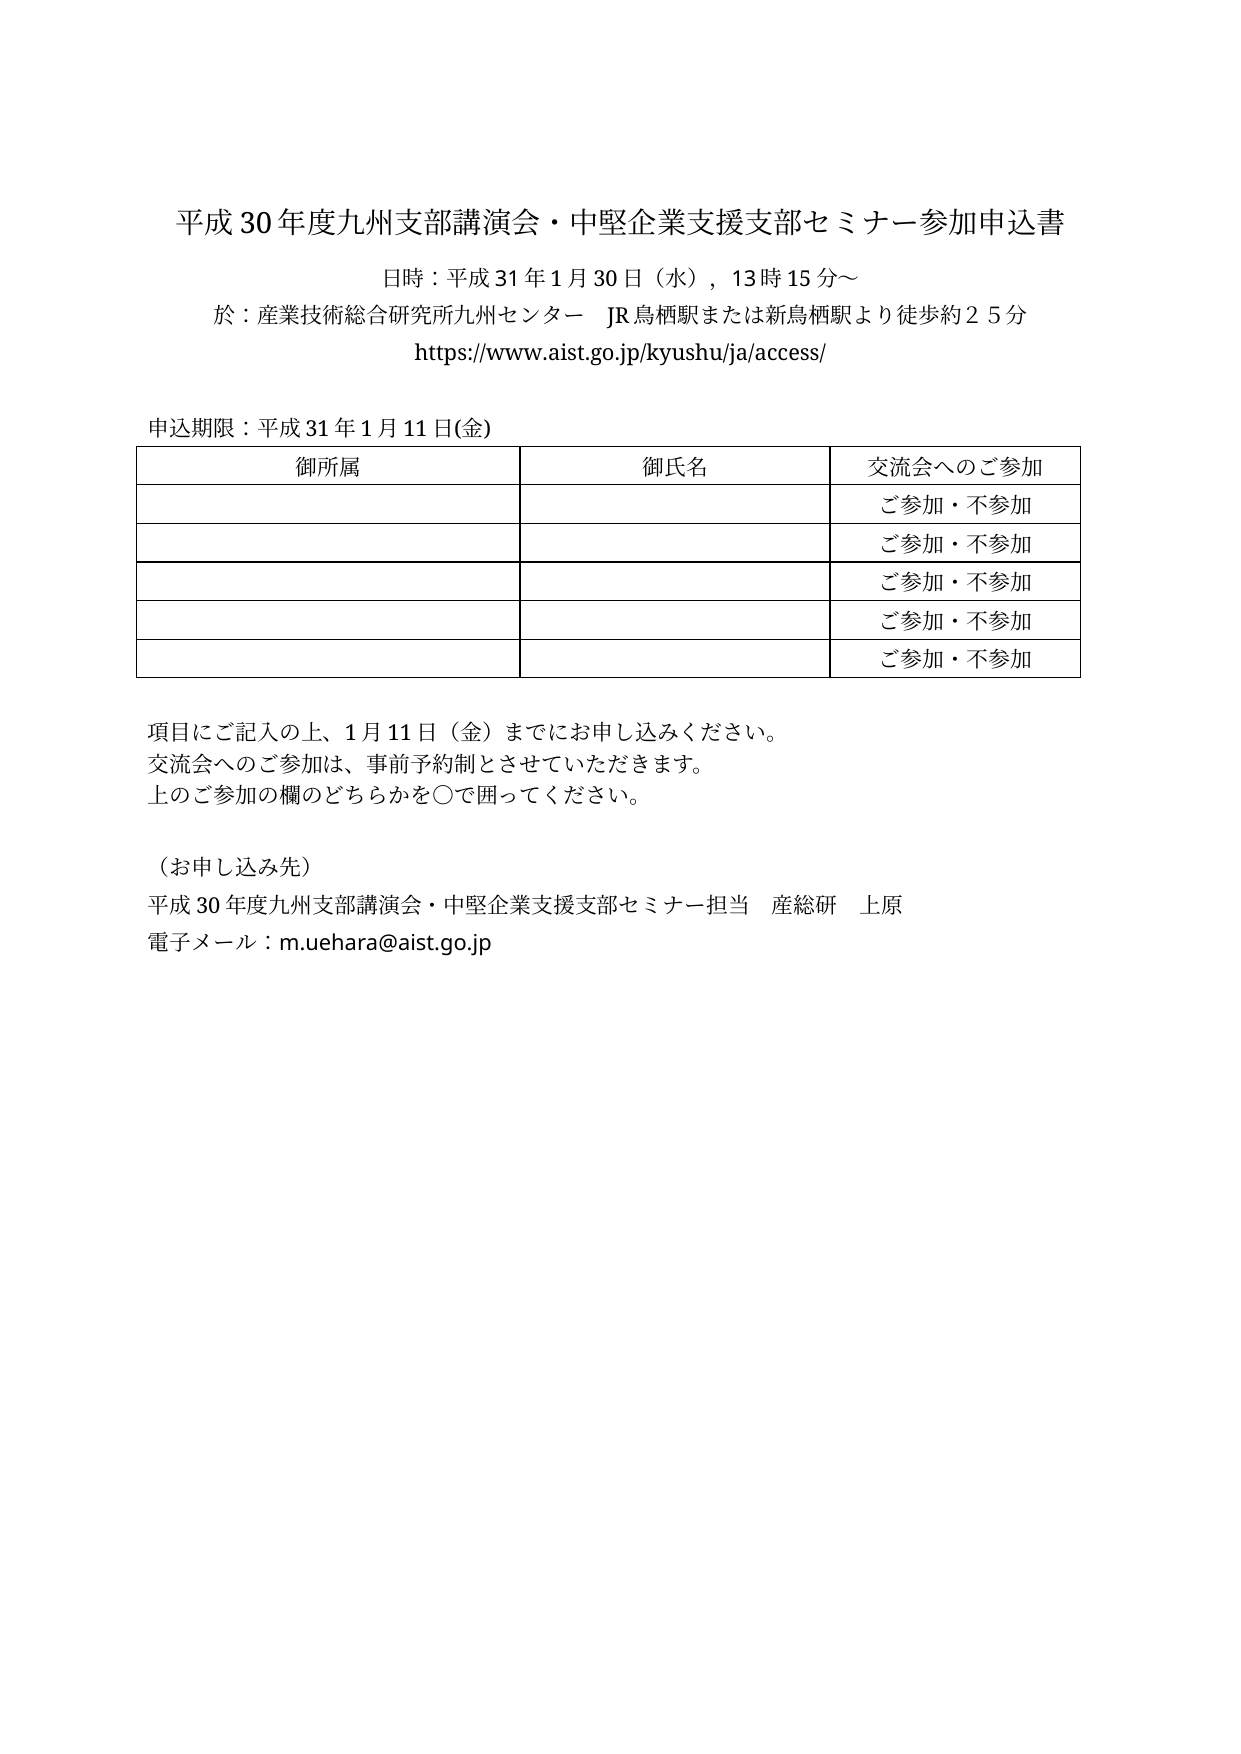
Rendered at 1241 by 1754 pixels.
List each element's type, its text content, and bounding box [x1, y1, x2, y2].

table_cell ご参加・不参加 [831, 563, 1080, 600]
table_cell ご参加・不参加 [831, 601, 1080, 638]
table_cell [521, 640, 829, 677]
table_header 交流会へのご参加 [831, 447, 1080, 484]
text 平成30年度九州支部講演会・中堅企業支援支部セミナー担当 産総研 上原 [148, 885, 1092, 922]
text 上のご参加の欄のどちらかを○で囲ってください。 [148, 778, 1091, 810]
table_cell ご参加・不参加 [831, 524, 1080, 561]
text 申込期限：平成31年1月11日(金) [148, 408, 1092, 446]
text 項目にご記入の上、1月11日（金）までにお申し込みください。 [148, 716, 1091, 747]
table_header 御氏名 [521, 447, 829, 484]
table_cell [521, 524, 829, 561]
text 交流会へのご参加は、事前予約制とさせていただきます。 [148, 747, 1091, 778]
table_cell [137, 640, 519, 677]
text 電子メール：m.uehara@aist.go.jp [148, 922, 1092, 960]
table_cell ご参加・不参加 [831, 640, 1080, 677]
table_cell [137, 601, 519, 638]
table_cell ご参加・不参加 [831, 485, 1080, 523]
text （お申し込み先） [148, 847, 1092, 885]
table_cell [137, 563, 519, 600]
text 於：産業技術総合研究所九州センター JR鳥栖駅または新鳥栖駅より徒歩約２５分 [148, 296, 1092, 333]
table_cell [137, 524, 519, 561]
text https://www.aist.go.jp/kyushu/ja/access/ [148, 333, 1092, 371]
table_cell [521, 563, 829, 600]
table_cell [521, 485, 829, 523]
table_cell [521, 601, 829, 638]
table_cell [137, 485, 519, 523]
table_header 御所属 [137, 447, 519, 484]
text 平成30年度九州支部講演会・中堅企業支援支部セミナー参加申込書 [148, 183, 1092, 258]
text 日時：平成31年1月30日（水），13時15分～ [148, 258, 1092, 296]
